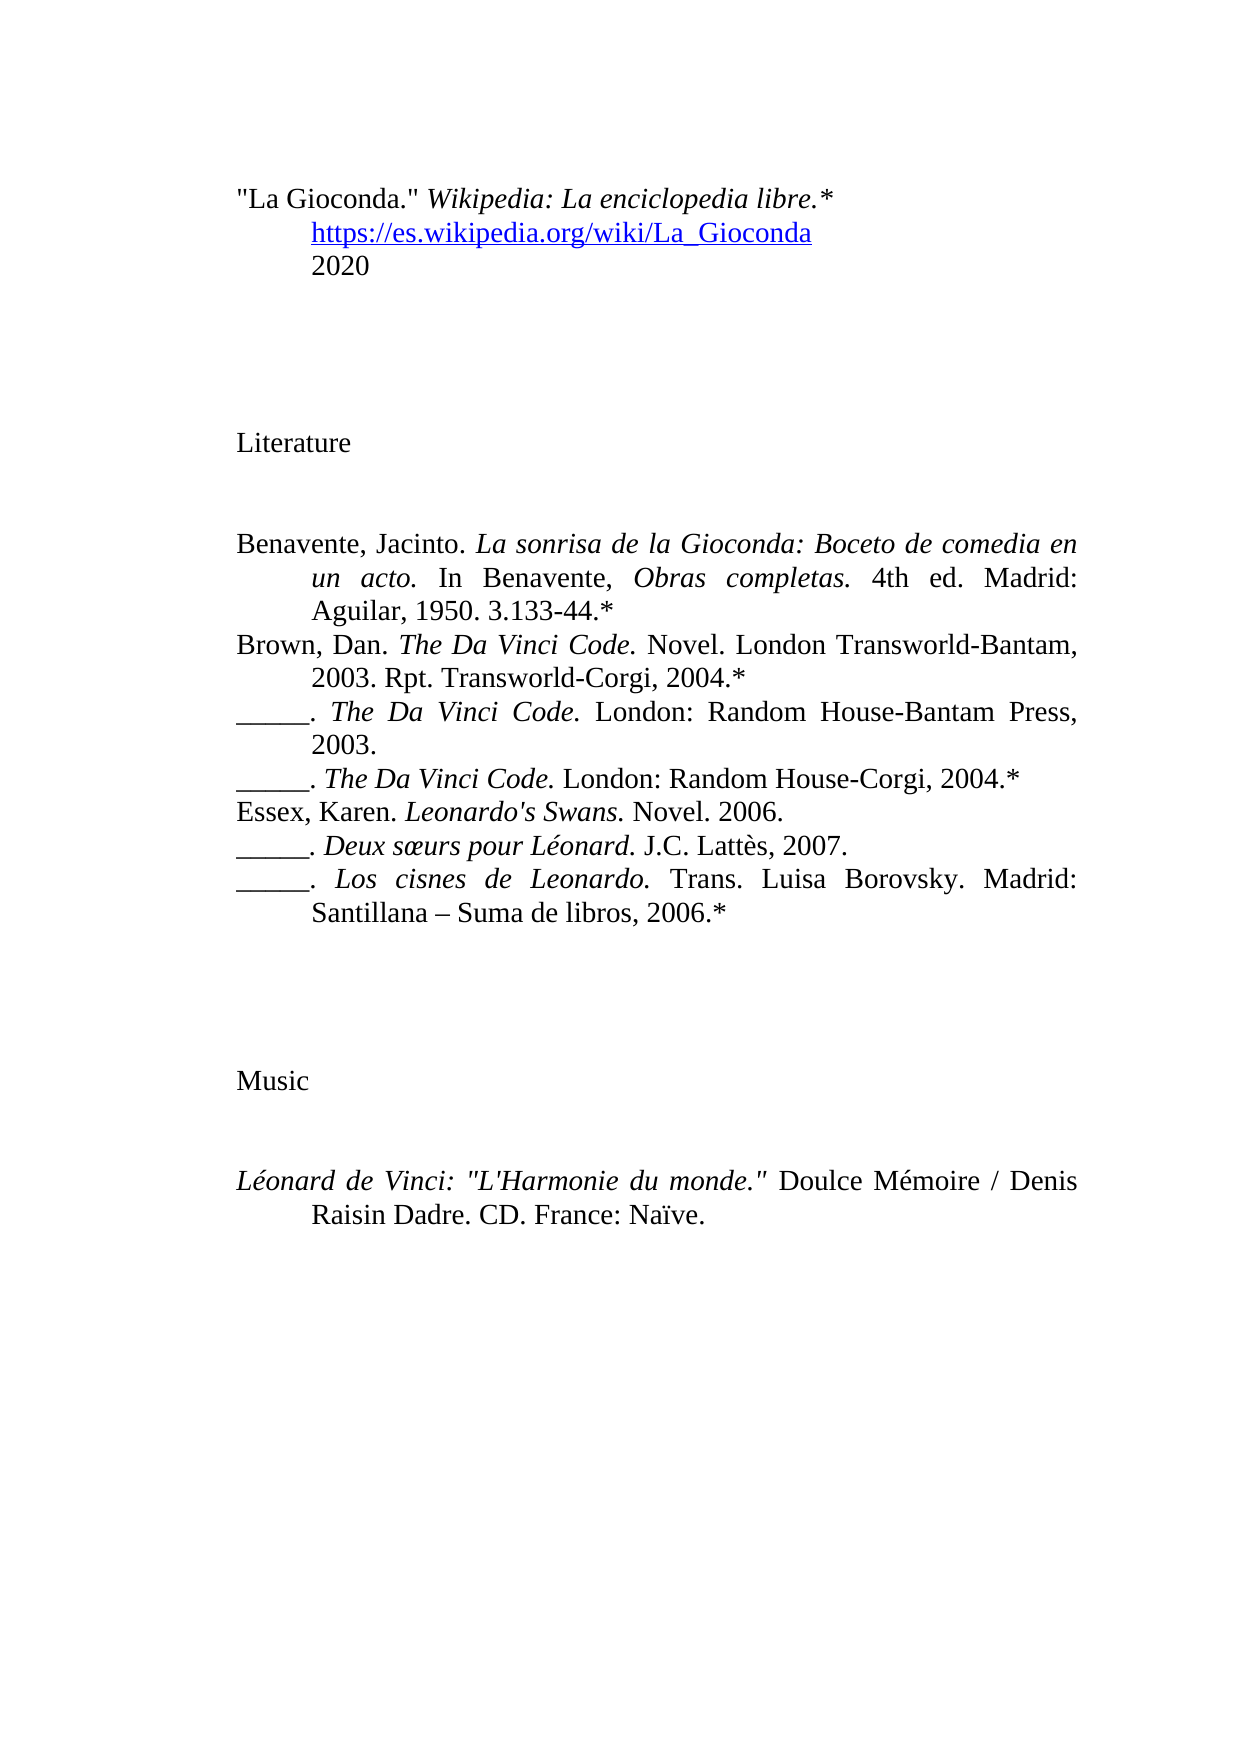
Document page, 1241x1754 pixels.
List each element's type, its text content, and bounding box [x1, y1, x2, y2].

text _____. Deux sœurs pour Léonard. J.C. Lattès, 2007. [236, 828, 1078, 862]
text _____. The Da Vinci Code. London: Random House-Bantam Press, 2003. [236, 694, 1078, 761]
text Music [236, 1063, 1078, 1096]
text Léonard de Vinci: "L'Harmonie du monde." Doulce Mémoire / Denis Raisin Dadre. CD. France: Naïve. [236, 1163, 1078, 1231]
text Essex, Karen. Leonardo's Swans. Novel. 2006. [236, 794, 1078, 828]
text https://es.wikipedia.org/wiki/La_Gioconda [236, 215, 1078, 248]
text Brown, Dan. The Da Vinci Code. Novel. London Transworld-Bantam, 2003. Rpt. Transworld-Corgi, 2004.* [236, 627, 1078, 694]
text Literature [236, 426, 1078, 459]
text 2020 [236, 248, 1078, 282]
text Benavente, Jacinto. La sonrisa de la Gioconda: Boceto de comedia en un acto. In Benavente, Obras completas. 4th ed. Madrid: Aguilar, 1950. 3.133-44.* [236, 526, 1078, 627]
text _____. Los cisnes de Leonardo. Trans. Luisa Borovsky. Madrid: Santillana – Suma de libros, 2006.* [236, 862, 1078, 929]
text _____. The Da Vinci Code. London: Random House-Corgi, 2004.* [236, 761, 1078, 794]
text "La Gioconda." Wikipedia: La enciclopedia libre.* [236, 181, 1078, 215]
